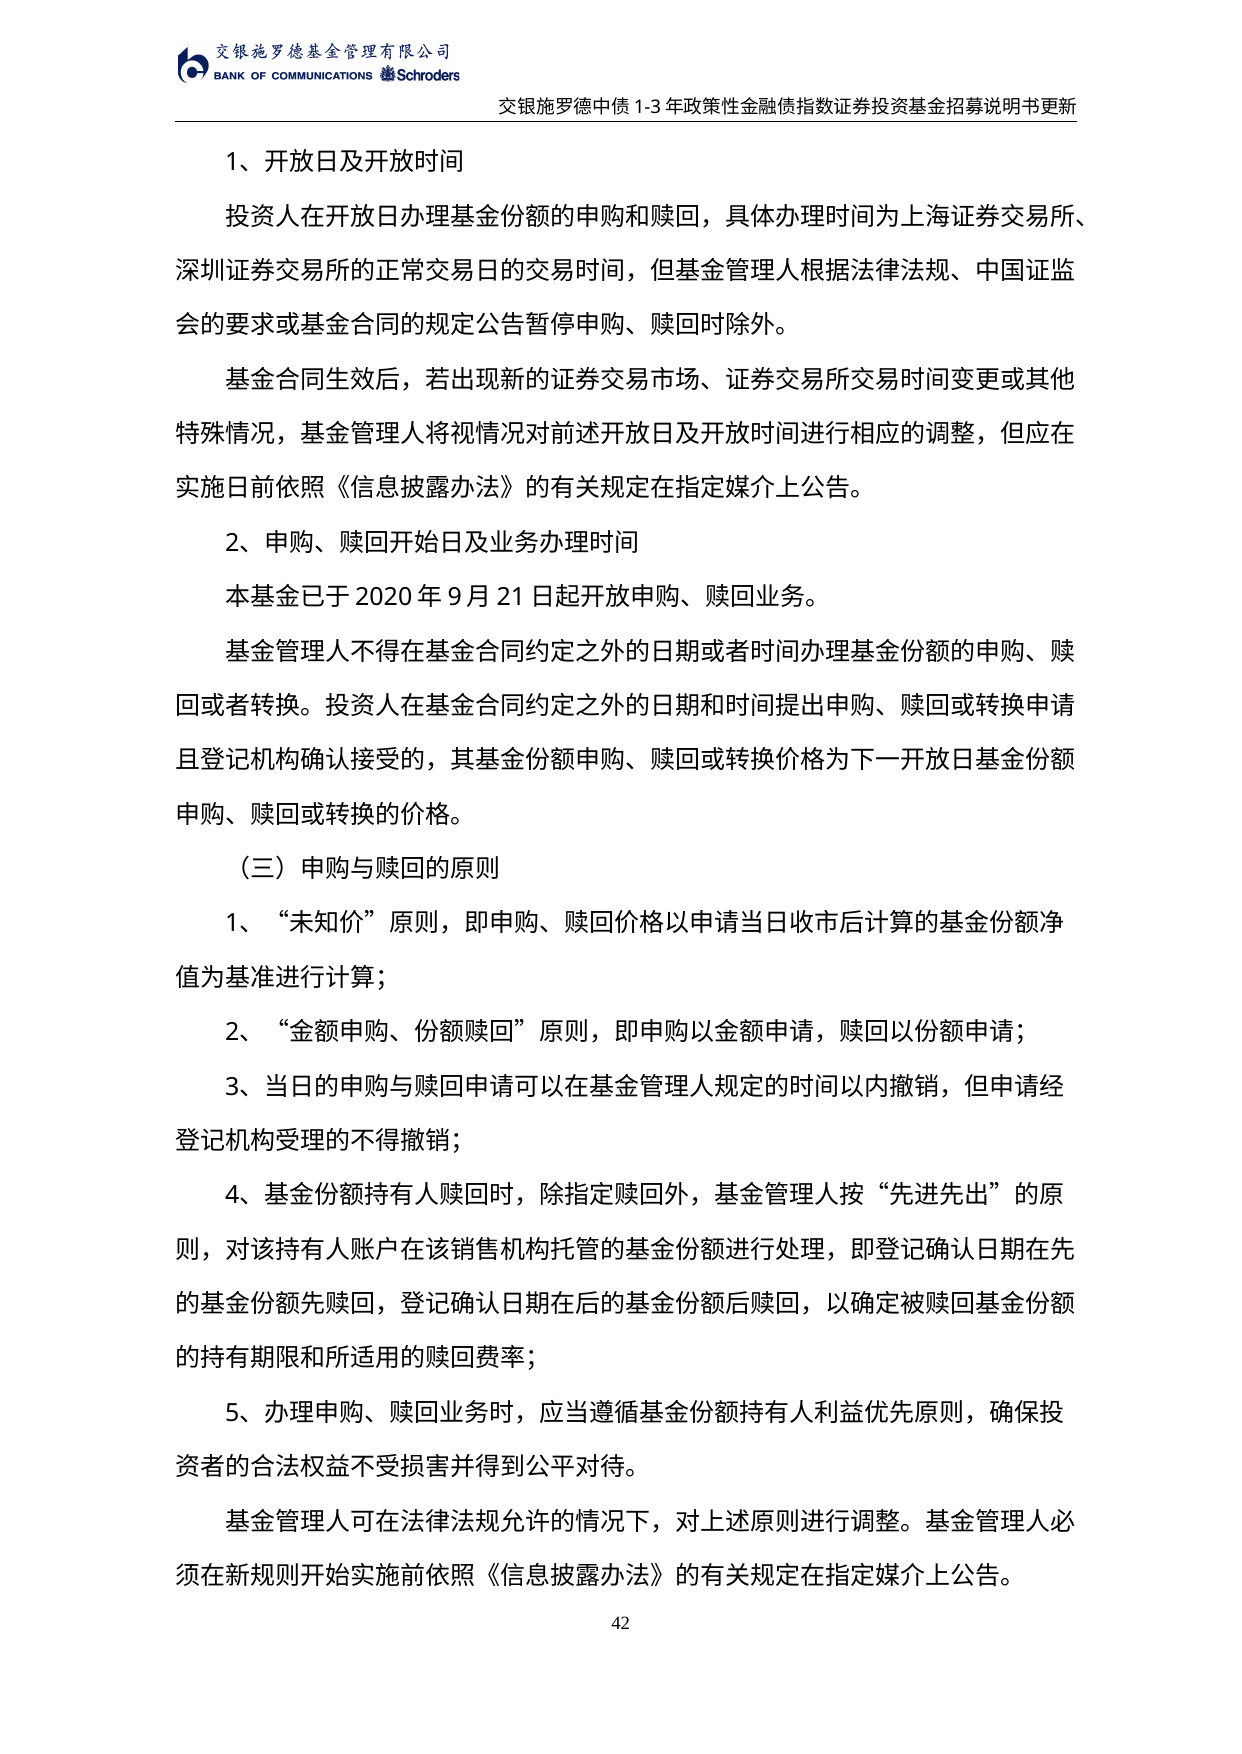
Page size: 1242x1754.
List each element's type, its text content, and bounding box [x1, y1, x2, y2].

text 基金管理人可在法律法规允许的情况下，对上述原则进行调整。基金管理人必须在新规则开始实施前依照《信息披露办法》的有关规定在指定媒介上公告。 [175, 1501, 1077, 1592]
text 基金合同生效后，若出现新的证券交易市场、证券交易所交易时间变更或其他特殊情况，基金管理人将视情况对前述开放日及开放时间进行相应的调整，但应在实施日前依照《信息披露办法》的有关规定在指定媒介上公告。 [175, 359, 1077, 504]
text 本基金已于2020年9月21日起开放申购、赎回业务。 [175, 577, 1077, 613]
text 投资人在开放日办理基金份额的申购和赎回，具体办理时间为上海证券交易所、深圳证券交易所的正常交易日的交易时间，但基金管理人根据法律法规、中国证监会的要求或基金合同的规定公告暂停申购、赎回时除外。 [175, 196, 1077, 341]
text 5、办理申购、赎回业务时，应当遵循基金份额持有人利益优先原则，确保投资者的合法权益不受损害并得到公平对待。 [175, 1392, 1077, 1483]
text 基金管理人不得在基金合同约定之外的日期或者时间办理基金份额的申购、赎回或者转换。投资人在基金合同约定之外的日期和时间提出申购、赎回或转换申请且登记机构确认接受的，其基金份额申购、赎回或转换价格为下一开放日基金份额申购、赎回或转换的价格。 [175, 631, 1077, 830]
text 1、开放日及开放时间 [175, 142, 1077, 178]
text 2、“金额申购、份额赎回”原则，即申购以金额申请，赎回以份额申请； [175, 1012, 1077, 1048]
text 2、申购、赎回开始日及业务办理时间 [175, 522, 1077, 558]
text （三）申购与赎回的原则 [175, 848, 1077, 885]
text 3、当日的申购与赎回申请可以在基金管理人规定的时间以内撤销，但申请经登记机构受理的不得撤销； [175, 1066, 1077, 1157]
text 4、基金份额持有人赎回时，除指定赎回外，基金管理人按“先进先出”的原则，对该持有人账户在该销售机构托管的基金份额进行处理，即登记确认日期在先的基金份额先赎回，登记确认日期在后的基金份额后赎回，以确定被赎回基金份额的持有期限和所适用的赎回费率； [175, 1175, 1077, 1374]
picture [178, 43, 460, 83]
text 1、“未知价”原则，即申购、赎回价格以申请当日收市后计算的基金份额净值为基准进行计算； [175, 903, 1077, 993]
